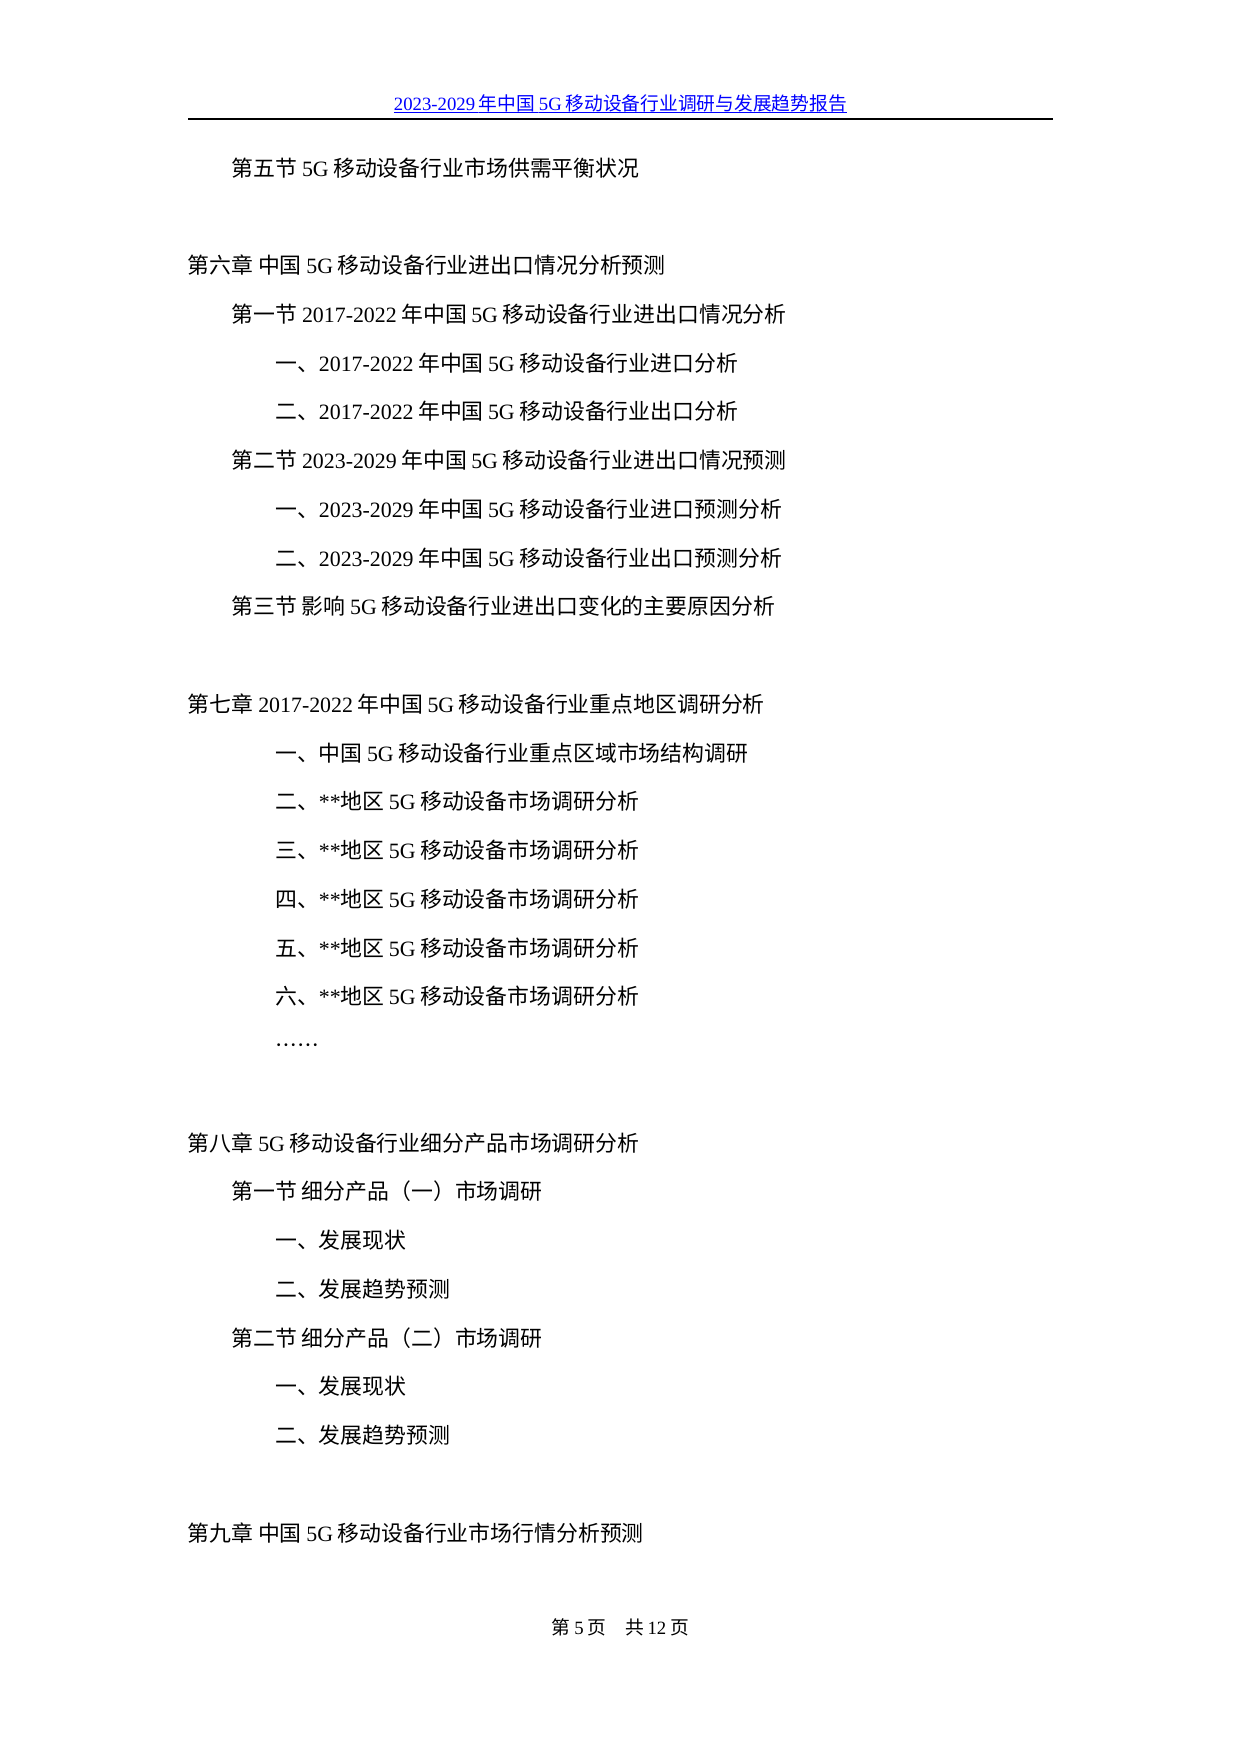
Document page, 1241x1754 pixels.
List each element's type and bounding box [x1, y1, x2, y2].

text [187, 150, 1053, 1548]
